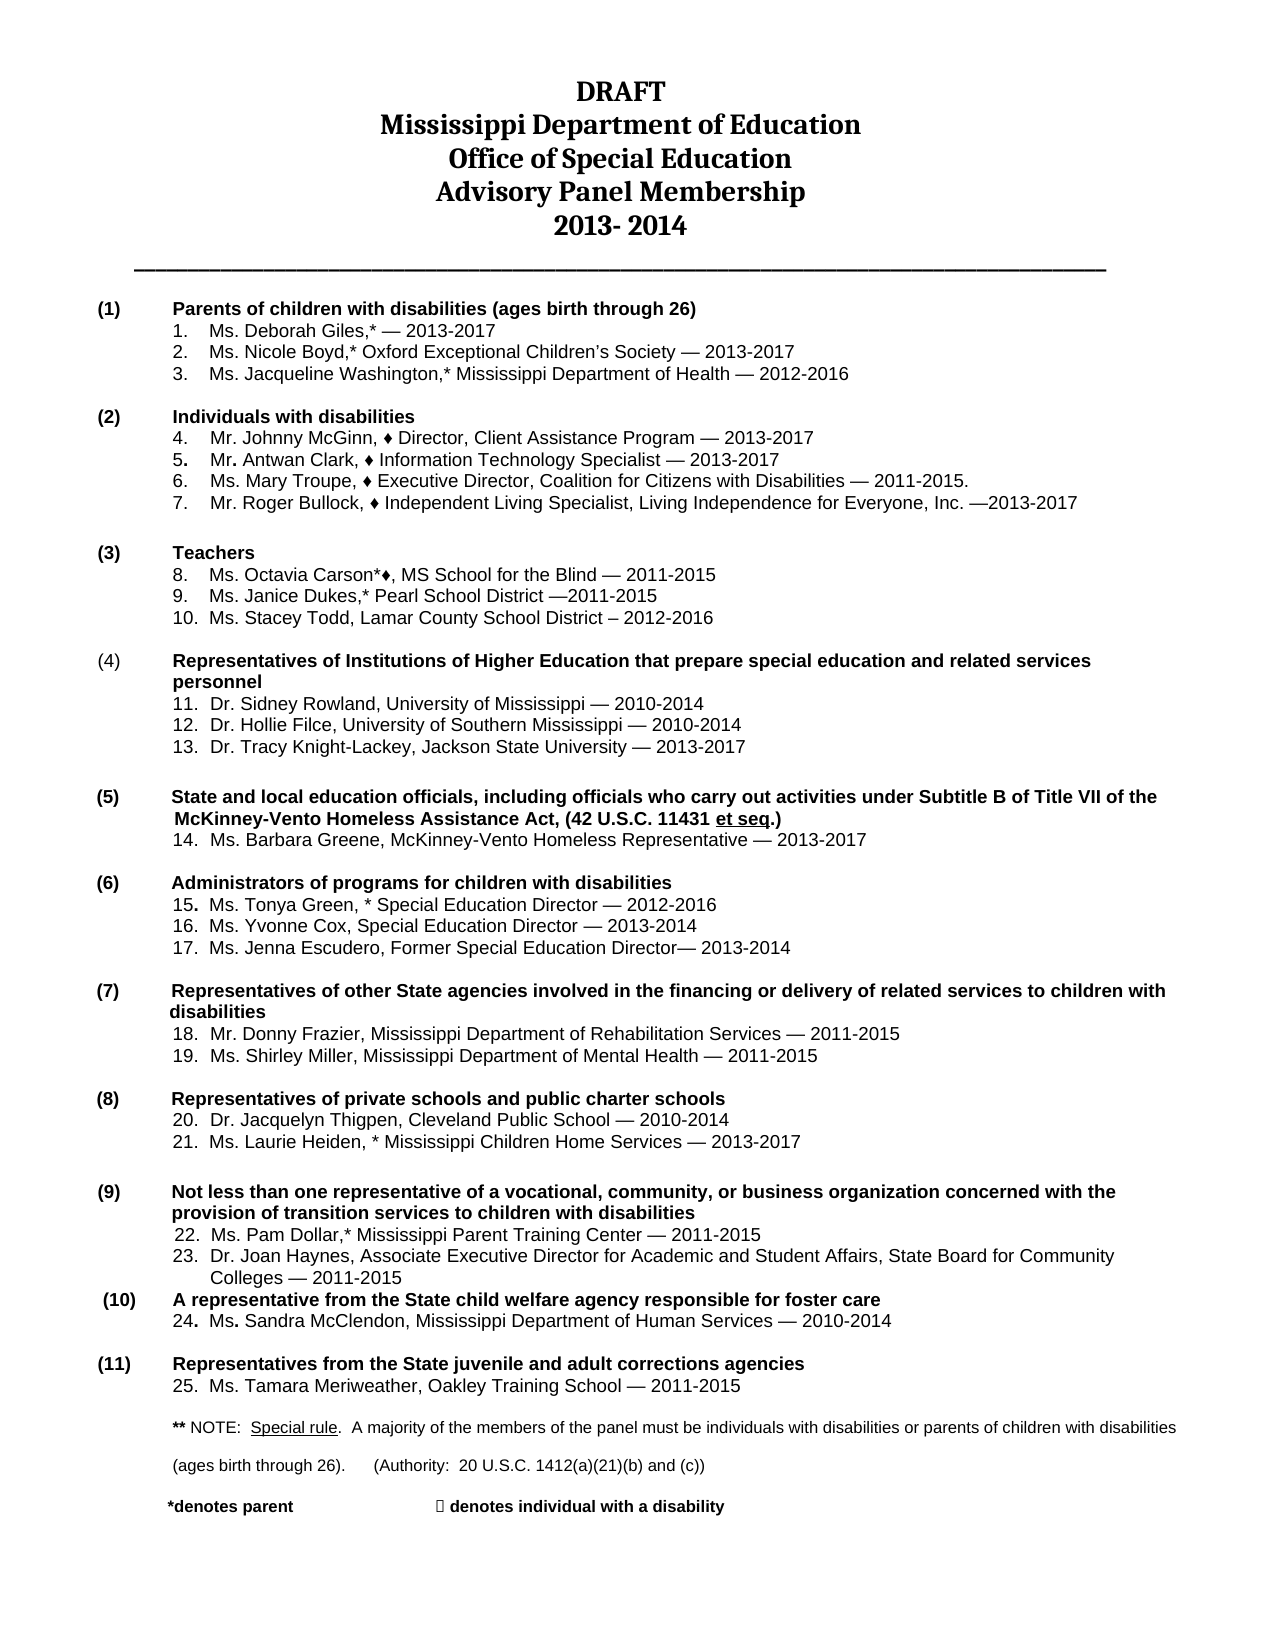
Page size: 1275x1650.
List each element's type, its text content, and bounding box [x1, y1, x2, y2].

text 5. Mr. Antwan Clark, ♦ Information Technology Specialist — 2013-2017 [172, 449, 1181, 470]
text 19. Ms. Shirley Miller, Mississippi Department of Mental Health — 2011-2015 [172, 1044, 1181, 1066]
text ** NOTE: Special rule. A majority of the members of the panel must be individuals with disabilities or parents of children with disabilities (ages birth through 26). (Authority: 20 U.S.C. 1412(a)(21)(b) and (c)) [172, 1418, 1181, 1475]
text 7. Mr. Roger Bullock, ♦ Independent Living Specialist, Living Independence for Everyone, Inc. —2013-2017 [172, 492, 1181, 513]
text disabilities [60, 1001, 1181, 1023]
text (10) A representative from the State child welfare agency responsible for foster care [97, 1288, 1181, 1310]
text 24. Ms. Sandra McClendon, Mississippi Department of Human Services — 2010-2014 [172, 1310, 1181, 1332]
text McKinney-Vento Homeless Assistance Act, (42 U.S.C. 11431 et seq.) [60, 807, 1181, 829]
text 8. Ms. Octavia Carson*♦, MS School for the Blind — 2011-2015 [172, 563, 1181, 585]
list Dr. Tracy Knight-Lackey, Jackson State University — 2013-2017 [172, 736, 1181, 757]
text 18. Mr. Donny Frazier, Mississippi Department of Rehabilitation Services — 2011-2015 [172, 1023, 1181, 1044]
text 15. Ms. Tonya Green, * Special Education Director — 2012-2016 [172, 893, 1181, 915]
text 17. Ms. Jenna Escudero, Former Special Education Director— 2013-2014 [135, 937, 1181, 958]
text (9) Not less than one representative of a vocational, community, or business organization concerned with the provision of transition services to children with disabilities [97, 1181, 1181, 1224]
text 2. Ms. Nicole Boyd,* Oxford Exceptional Children’s Society — 2013-2017 [135, 341, 1181, 362]
text 10. Ms. Stacey Todd, Lamar County School District – 2012-2016 [172, 606, 1181, 628]
text 4. Mr. Johnny McGinn, ♦ Director, Client Assistance Program — 2013-2017 [172, 427, 1181, 449]
text 25. Ms. Tamara Meriweather, Oakley Training School — 2011-2015 [172, 1375, 1181, 1396]
text 23. Dr. Joan Haynes, Associate Executive Director for Academic and Student Affairs, State Board for Community Colleges — 2011-2015 [172, 1245, 1181, 1288]
list Parents of children with disabilities (ages birth through 26) [97, 298, 1181, 319]
text 6. Ms. Mary Troupe, ♦ Executive Director, Coalition for Citizens with Disabilities — 2011-2015. [172, 470, 1181, 492]
list Individuals with disabilities [97, 406, 1181, 427]
text (11) Representatives from the State juvenile and adult corrections agencies [97, 1353, 1181, 1375]
text 14. Ms. Barbara Greene, McKinney-Vento Homeless Representative — 2013-2017 [172, 829, 1181, 850]
text 22. Ms. Pam Dollar,* Mississippi Parent Training Center — 2011-2015 [60, 1224, 1181, 1245]
text (8) Representatives of private schools and public charter schools [60, 1088, 1181, 1109]
text (6) Administrators of programs for children with disabilities [60, 872, 1181, 893]
text 1. Ms. Deborah Giles,* — 2013-2017 [135, 319, 1181, 341]
list Teachers [97, 542, 1181, 563]
text *denotes parent  denotes individual with a disability [60, 1494, 1181, 1517]
text 9. Ms. Janice Dukes,* Pearl School District —2011-2015 [172, 585, 1181, 606]
text 3. Ms. Jacqueline Washington,* Mississippi Department of Health — 2012-2016 [135, 362, 1181, 384]
text 20. Dr. Jacquelyn Thigpen, Cleveland Public School — 2010-2014 [172, 1109, 1181, 1131]
text 16. Ms. Yvonne Cox, Special Education Director — 2013-2014 [172, 915, 1181, 937]
text (5) State and local education officials, including officials who carry out activities under Subtitle B of Title VII of the [60, 786, 1181, 807]
list Representatives of Institutions of Higher Education that prepare special education and related services personnel [97, 649, 1181, 693]
text (7) Representatives of other State agencies involved in the financing or delivery of related services to children with [60, 980, 1181, 1001]
list Dr. Sidney Rowland, University of Mississippi — 2010-2014 [172, 693, 1181, 714]
text 21. Ms. Laurie Heiden, * Mississippi Children Home Services — 2013-2017 [135, 1131, 1181, 1152]
list Dr. Hollie Filce, University of Southern Mississippi — 2010-2014 [172, 714, 1181, 736]
